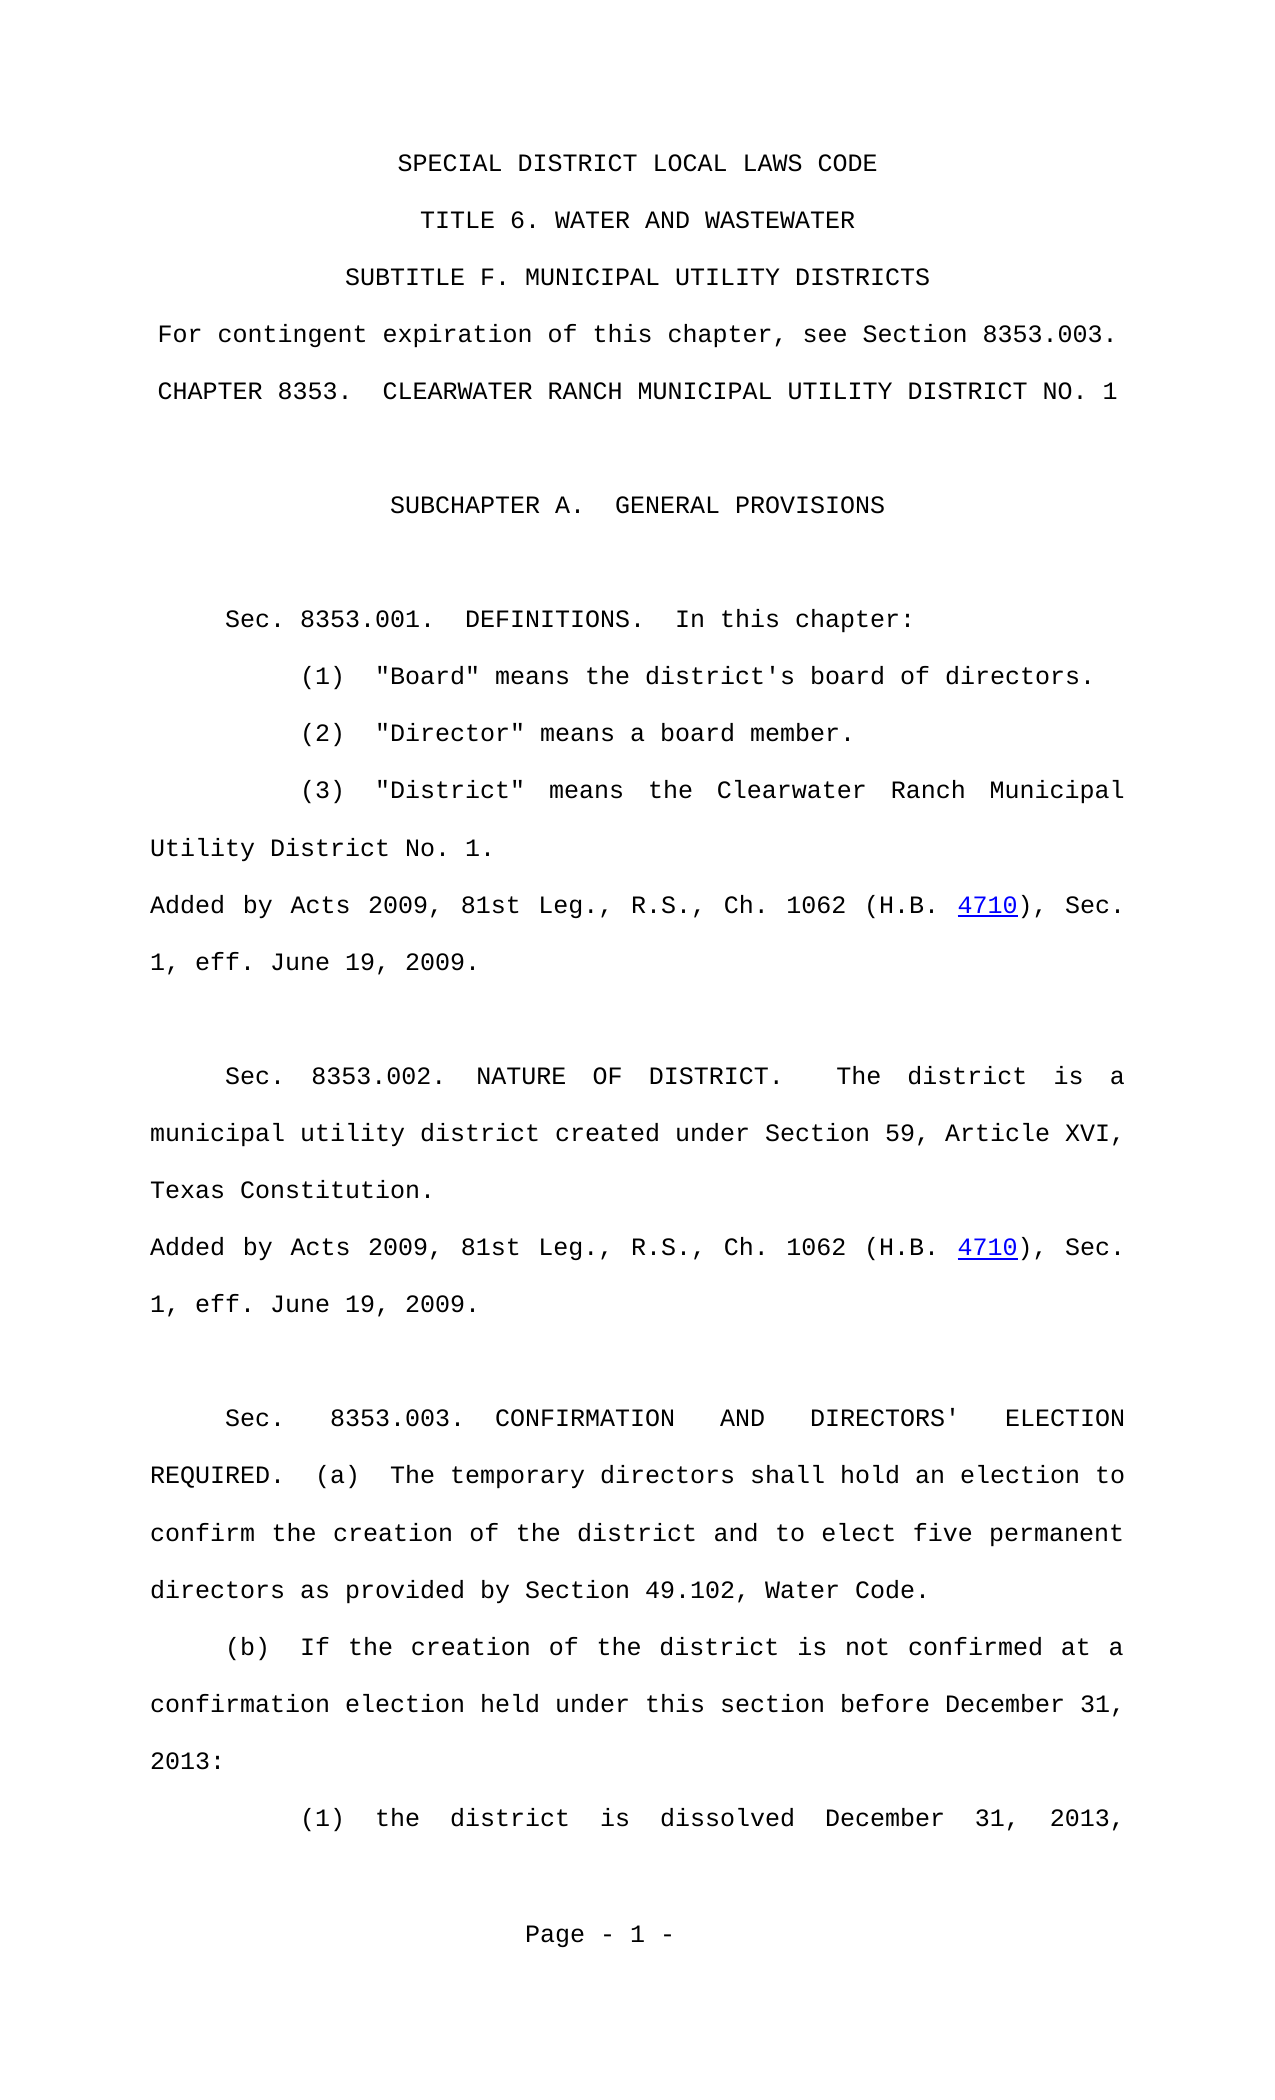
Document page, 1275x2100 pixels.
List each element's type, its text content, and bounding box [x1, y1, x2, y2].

text Sec. 8353.002. NATURE OF DISTRICT. The district is a municipal utility district created under Section 59, Article XVI, Texas Constitution. [150, 1063, 1125, 1206]
text SUBTITLE F. MUNICIPAL UTILITY DISTRICTS [150, 264, 1125, 293]
text Sec. 8353.001. DEFINITIONS. In this chapter: [150, 607, 1125, 635]
text TITLE 6. WATER AND WASTEWATER [150, 207, 1125, 236]
text Added by Acts 2009, 81st Leg., R.S., Ch. 1062 (H.B. 4710), Sec. 1, eff. June 19, 2009. [150, 1234, 1125, 1320]
text Added by Acts 2009, 81st Leg., R.S., Ch. 1062 (H.B. 4710), Sec. 1, eff. June 19, 2009. [150, 892, 1125, 978]
text (b) If the creation of the district is not confirmed at a confirmation election held under this section before December 31, 2013: [150, 1634, 1125, 1777]
text (1) "Board" means the district's board of directors. [150, 664, 1125, 692]
text SUBCHAPTER A. GENERAL PROVISIONS [150, 492, 1125, 521]
text CHAPTER 8353. CLEARWATER RANCH MUNICIPAL UTILITY DISTRICT NO. 1 [150, 378, 1125, 407]
text (3) "District" means the Clearwater Ranch Municipal Utility District No. 1. [150, 778, 1125, 863]
text For contingent expiration of this chapter, see Section 8353.003. [150, 321, 1125, 350]
text (2) "Director" means a board member. [150, 721, 1125, 749]
text Sec. 8353.003. CONFIRMATION AND DIRECTORS' ELECTION REQUIRED. (a) The temporary directors shall hold an election to confirm the creation of the district and to elect five permanent directors as provided by Section 49.102, Water Code. [150, 1406, 1125, 1606]
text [150, 1805, 1125, 1834]
text SPECIAL DISTRICT LOCAL LAWS CODE [150, 150, 1125, 178]
